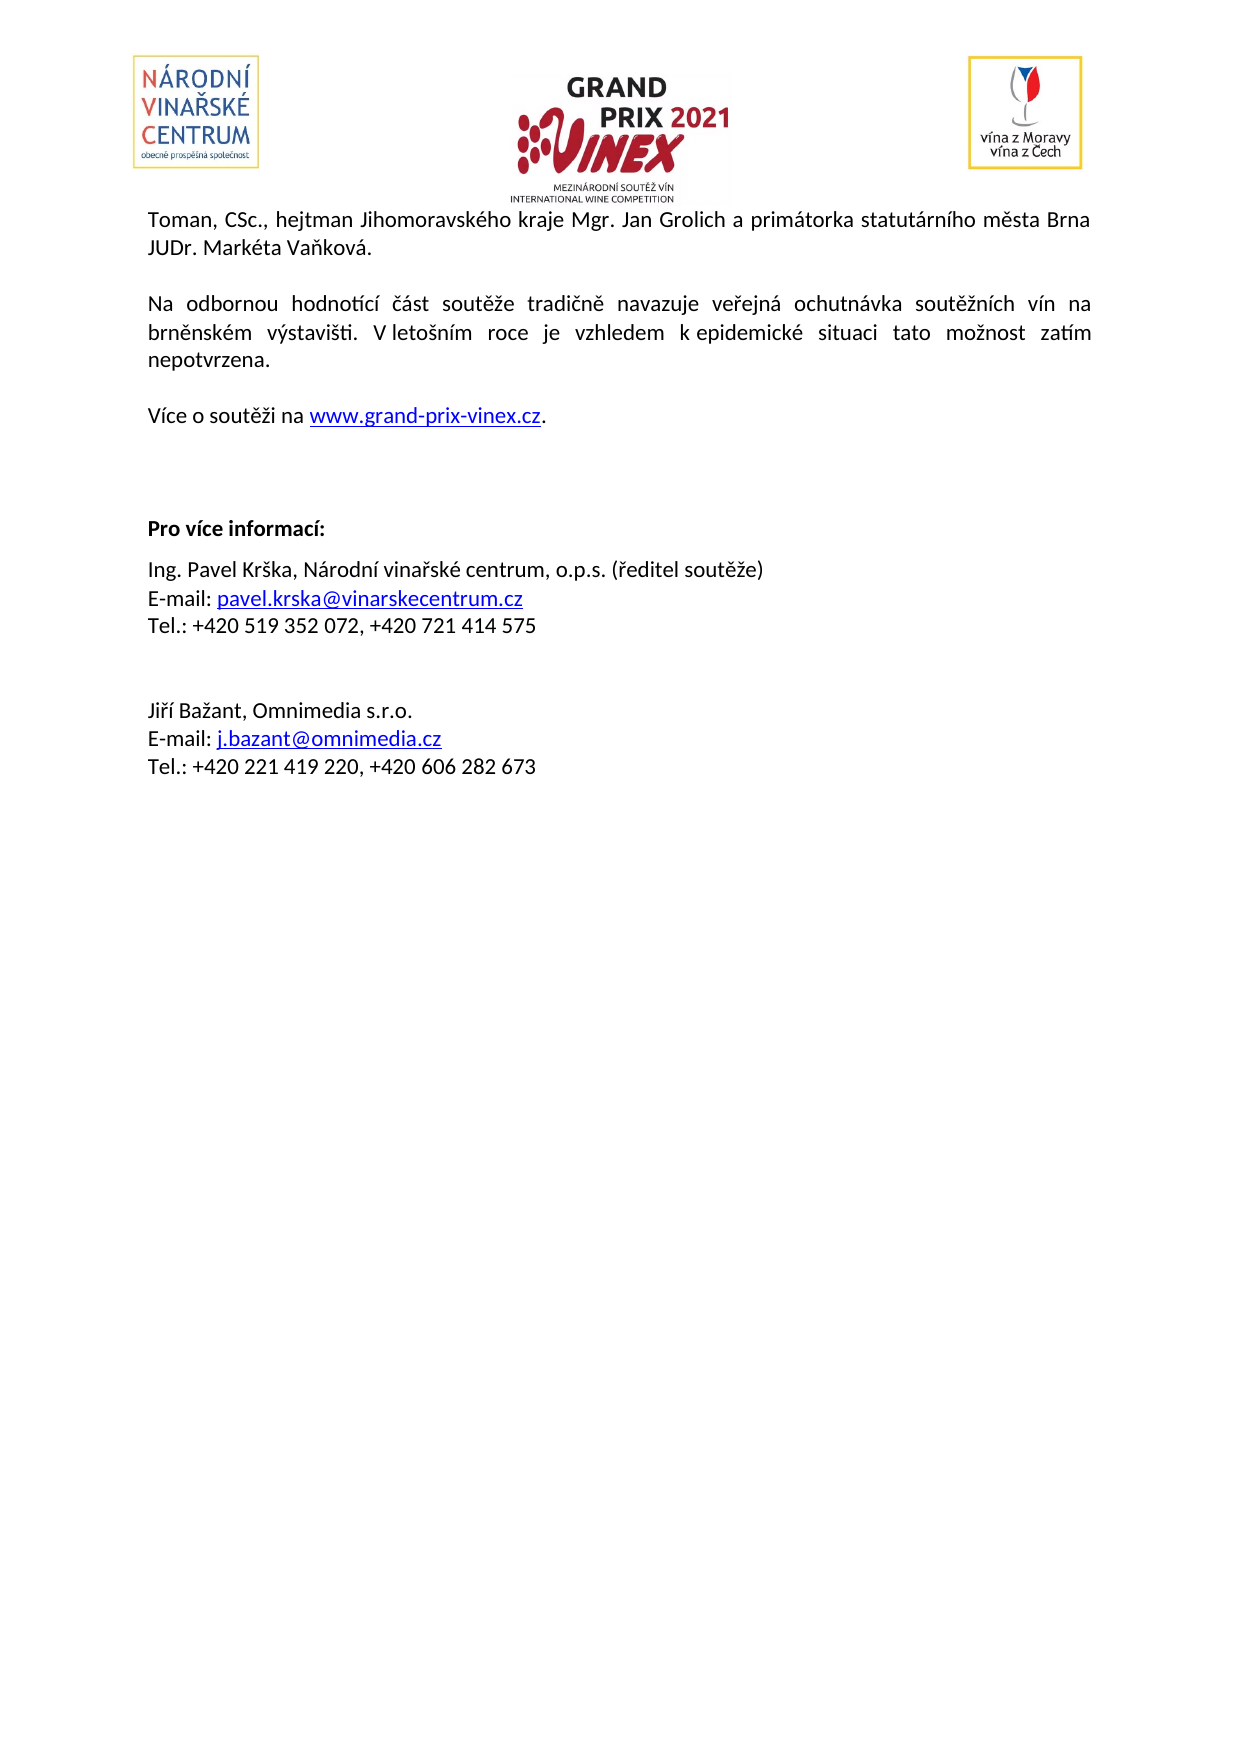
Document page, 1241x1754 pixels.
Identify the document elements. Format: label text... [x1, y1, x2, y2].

text Pro více informací: [148, 514, 1093, 542]
text Tel.: +420 519 352 072, +420 721 414 575 [148, 612, 1093, 640]
text Jiří Bažant, Omnimedia s.r.o. E-mail: j.bazant@omnimedia.cz Tel.: +420 221 419 220, +420 606 282 673 [148, 696, 1093, 780]
text Více o soutěži na www.grand-prix-vinex.cz. [148, 402, 1093, 430]
picture [965, 53, 1085, 172]
picture [131, 53, 260, 169]
picture [508, 73, 732, 206]
text Ing. Pavel Krška, Národní vinařské centrum, o.p.s. (ředitel soutěže) E-mail: pavel.krska@vinarskecentrum.cz [148, 556, 1093, 612]
text Na odbornou hodnotící část soutěže tradičně navazuje veřejná ochutnávka soutěžních vín na brněnském výstavišti. V letošním roce je vzhledem k epidemické situaci tato možnost zatím nepotvrzena. [148, 289, 1093, 374]
